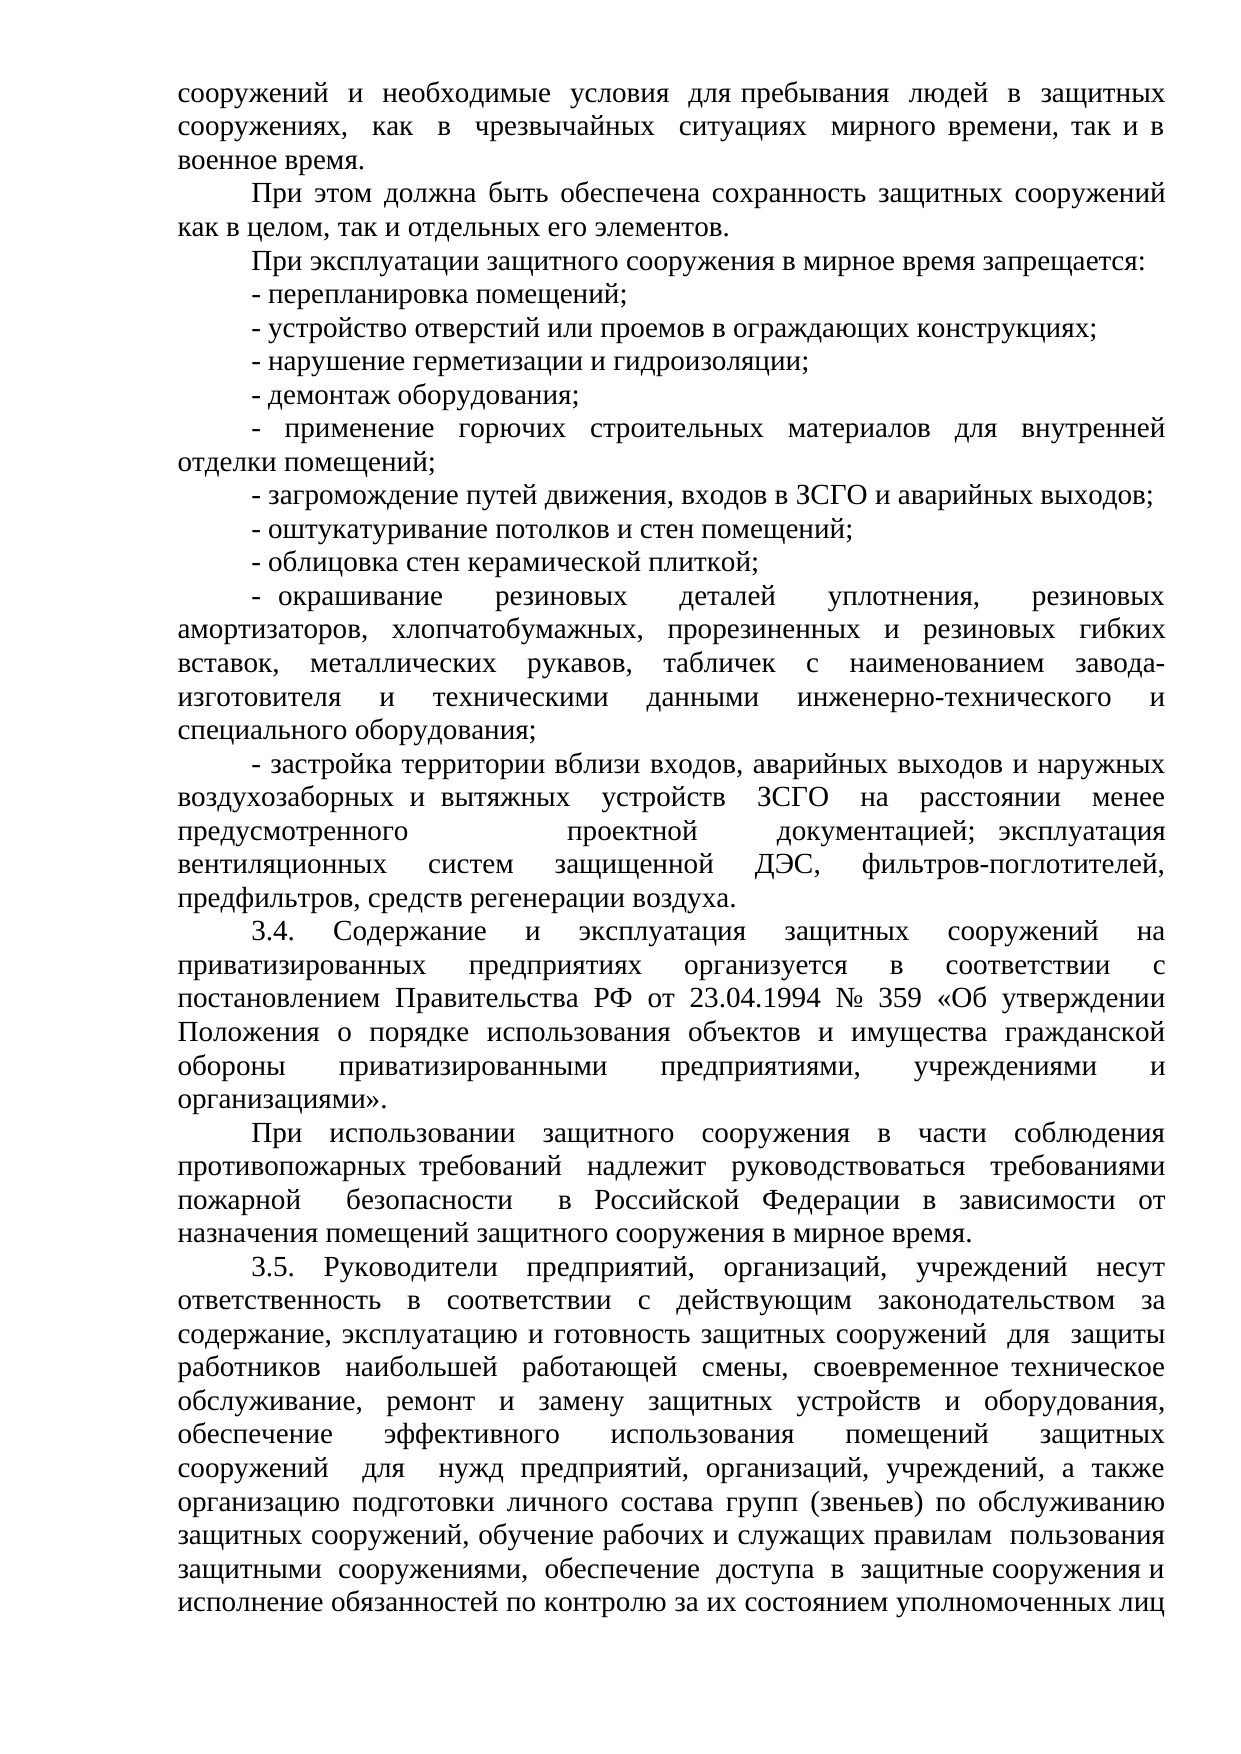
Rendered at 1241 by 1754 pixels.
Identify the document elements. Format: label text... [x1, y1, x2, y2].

text - облицовка стен керамической плиткой; [177, 544, 1166, 578]
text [177, 75, 1166, 176]
text - применение горючих строительных материалов для внутренней отделки помещений; [177, 410, 1166, 477]
text При эксплуатации защитного сооружения в мирное время запрещается: [177, 243, 1166, 276]
text - оштукатуривание потолков и стен помещений; [177, 511, 1166, 544]
text - окрашивание резиновых деталей уплотнения, резиновых амортизаторов, хлопчатобумажных, прорезиненных и резиновых гибких вставок, металлических рукавов, табличек с наименованием завода-изготовителя и техническими данными инженерно-технического и специального оборудования; [177, 578, 1166, 746]
text При этом должна быть обеспечена сохранность защитных сооружений как в целом, так и отдельных его элементов. [177, 176, 1166, 243]
text При использовании защитного сооружения в части соблюдения противопожарных требований надлежит руководствоваться требованиями пожарной безопасности в Российской Федерации в зависимости от назначения помещений защитного сооружения в мирное время. [177, 1115, 1166, 1249]
text - нарушение герметизации и гидроизоляции; [177, 343, 1166, 377]
text - перепланировка помещений; [177, 276, 1166, 310]
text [177, 1249, 1166, 1618]
text - устройство отверстий или проемов в ограждающих конструкциях; [177, 310, 1166, 343]
text - демонтаж оборудования; [177, 377, 1166, 410]
text - застройка территории вблизи входов, аварийных выходов и наружных воздухозаборных и вытяжных устройств ЗСГО на расстоянии менее предусмотренного проектной документацией;эксплуатация вентиляционных систем защищенной ДЭС, фильтров-поглотителей, предфильтров, средств регенерации воздуха. [177, 746, 1166, 913]
text - загромождение путей движения, входов в ЗСГО и аварийных выходов; [177, 477, 1166, 511]
text 3.4. Содержание и эксплуатация защитных сооружений на приватизированных предприятиях организуется в соответствии с постановлением Правительства РФ от 23.04.1994 № 359 «Об утверждении Положения о порядке использования объектов и имущества гражданской обороны приватизированными предприятиями, учреждениями и организациями». [177, 913, 1166, 1115]
